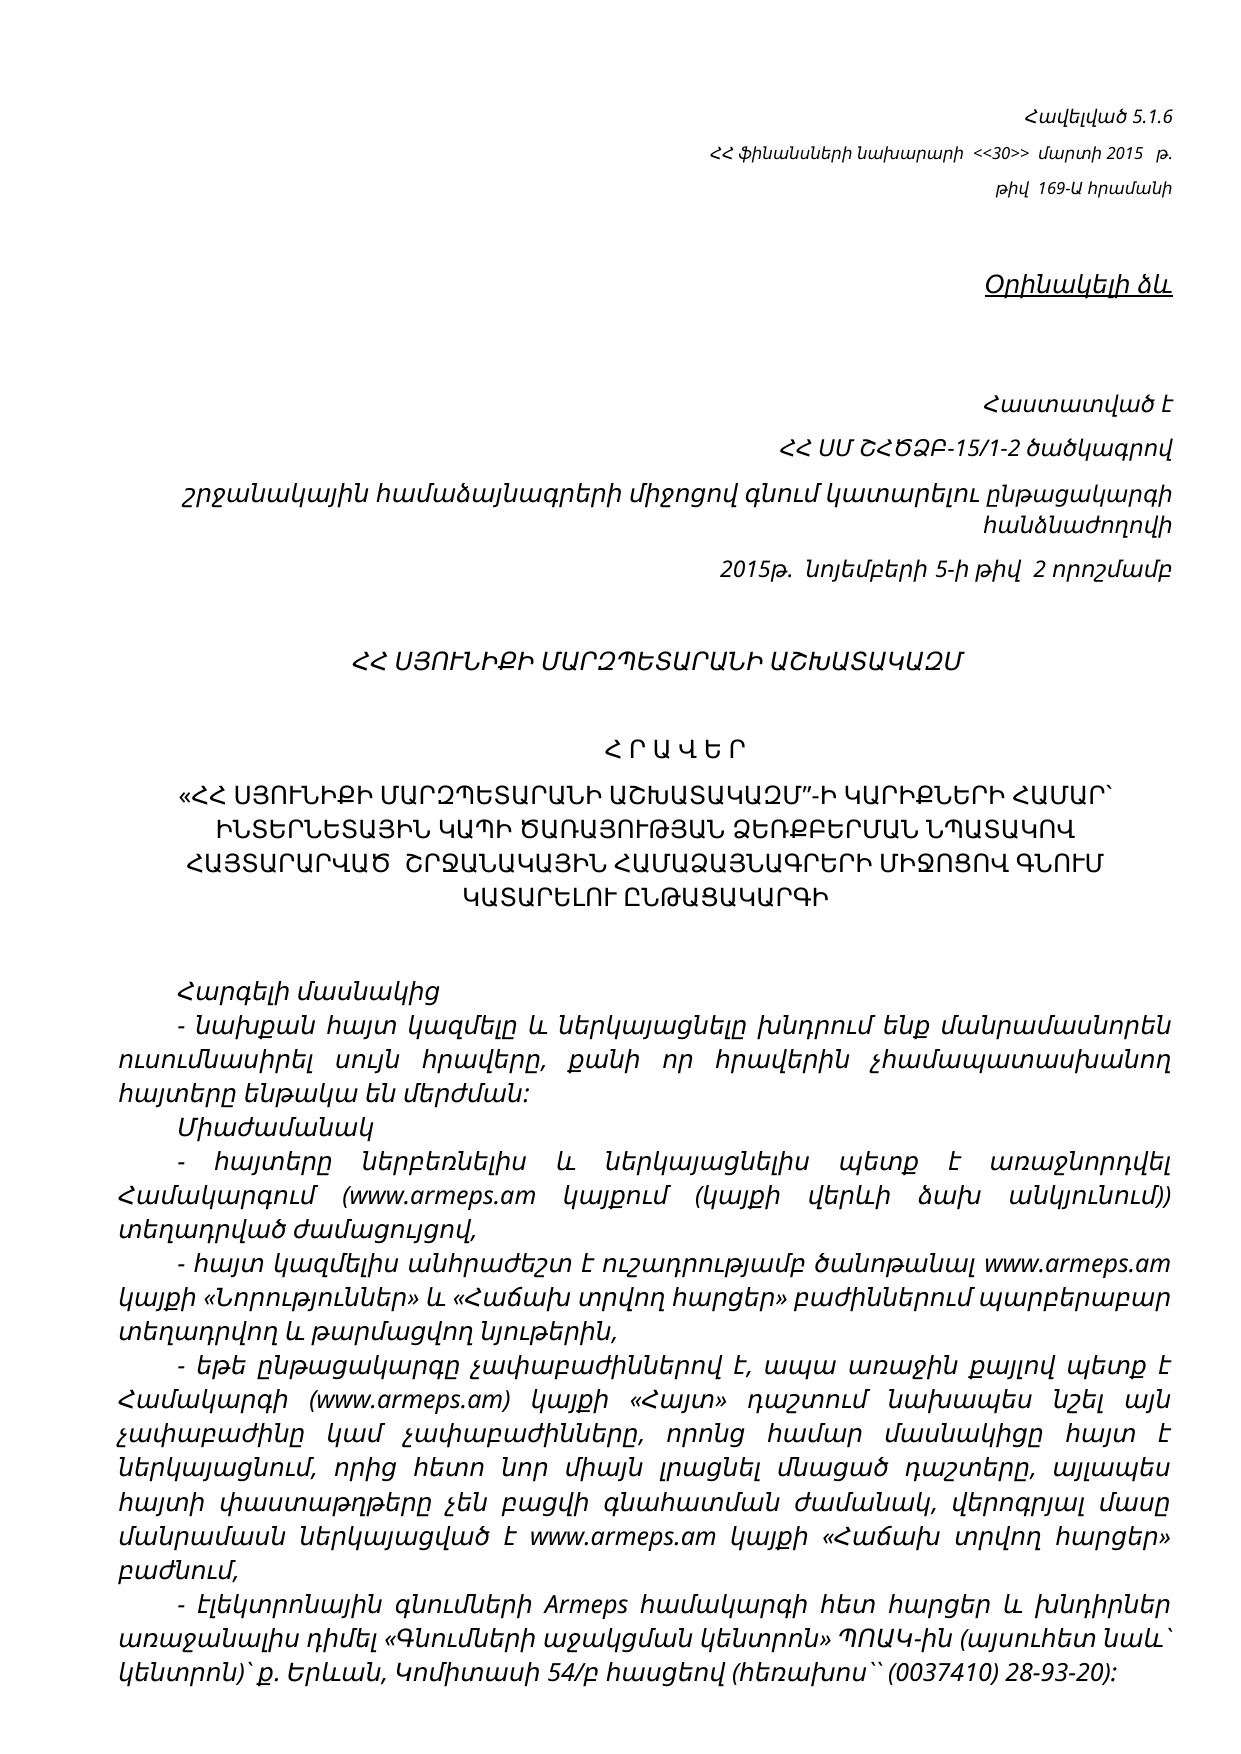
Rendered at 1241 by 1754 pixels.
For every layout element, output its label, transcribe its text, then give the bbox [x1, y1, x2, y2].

text Հաստատված է [118, 388, 1173, 419]
text Հարգելի մասնակից [118, 973, 1172, 1007]
text - եթե ընթացակարգը չափաբաժիններով է, ապա առաջին քայլով պետք է Համակարգի (www.armeps.am) կայքի «Հայտ» դաշտում նախապես նշել այն չափաբաժինը կամ չափաբաժինները, որոնց համար մասնակիցը հայտ է ներկայացնում, որից հետո նոր միայն լրացնել մնացած դաշտերը, այլապես հայտի փաստաթղթերը չեն բացվի գնահատման ժամանակ, վերոգրյալ մասը մանրամասն ներկայացված է www.armeps.am կայքի «Հաճախ տրվող հարցեր» բաժնում, [118, 1348, 1172, 1586]
text Միաժամանակ [118, 1109, 1172, 1143]
text ՀՀ ՍՄ ՇՀԾՁԲ-15/1-2 ծածկագրով [118, 432, 1173, 463]
text Օրինակելի ձև [118, 266, 1173, 300]
text Հ Ր Ա Վ Ե Ր [118, 731, 1173, 765]
text ՀՀ ֆինանսների նախարարի <<30>> մարտի 2015 թ. [118, 142, 1173, 164]
text - հայտերը ներբեռնելիս և ներկայացնելիս պետք է առաջնորդվել Համակարգում (www.armeps.am կայքում (կայքի վերևի ձախ անկյունում)) տեղադրված ժամացույցով, [118, 1143, 1172, 1246]
text 2015թ. նոյեմբերի 5-ի թիվ 2 որոշմամբ [118, 553, 1173, 584]
text «ՀՀ ՍՅՈՒՆԻՔԻ ՄԱՐԶՊԵՏԱՐԱՆԻ ԱՇԽԱՏԱԿԱԶՄ”-Ի ԿԱՐԻՔՆԵՐԻ ՀԱՄԱՐ` ԻՆՏԵՐՆԵՏԱՅԻՆ ԿԱՊԻ ԾԱՌԱՅՈՒԹՅԱՆ ՁԵՌՔԲԵՐՄԱՆ ՆՊԱՏԱԿՈՎ ՀԱՅՏԱՐԱՐՎԱԾ ՇՐՋԱՆԱԿԱՅԻՆ ՀԱՄԱՁԱՅՆԱԳՐԵՐԻ ՄԻՋՈՑՈՎ ԳՆՈՒՄ ԿԱՏԱՐԵԼՈՒ ԸՆԹԱՑԱԿԱՐԳԻ [118, 778, 1173, 914]
text ՀՀ ՍՅՈՒՆԻՔԻ ՄԱՐԶՊԵՏԱՐԱՆԻ ԱՇԽԱՏԱԿԱԶՄ [118, 643, 1173, 678]
text շրջանակային համաձայնագրերի միջոցով գնում կատարելու ընթացակարգի հանձնաժողովի [118, 475, 1173, 541]
text թիվ 169-Ա հրամանի [118, 177, 1173, 199]
text - նախքան հայտ կազմելը և ներկայացնելը խնդրում ենք մանրամասնորեն ուսումնասիրել սույն հրավերը, քանի որ հրավերին չհամապատասխանող հայտերը ենթակա են մերժման: [118, 1007, 1172, 1109]
text Հավելված 5.1.6 [118, 104, 1173, 129]
text - էլեկտրոնային գնումների Armeps համակարգի հետ հարցեր և խնդիրներ առաջանալիս դիմել «Գնումների աջակցման կենտրոն» ՊՈԱԿ-ին (այսուհետ նաև` կենտրոն)` ք. Երևան, Կոմիտասի 54/բ հասցեով (հեռախոս`` (0037410) 28-93-20): [118, 1586, 1172, 1688]
text - հայտ կազմելիս անհրաժեշտ է ուշադրությամբ ծանոթանալ www.armeps.am կայքի «Նորություններ» և «Հաճախ տրվող հարցեր» բաժիններում պարբերաբար տեղադրվող և թարմացվող նյութերին, [118, 1246, 1172, 1348]
